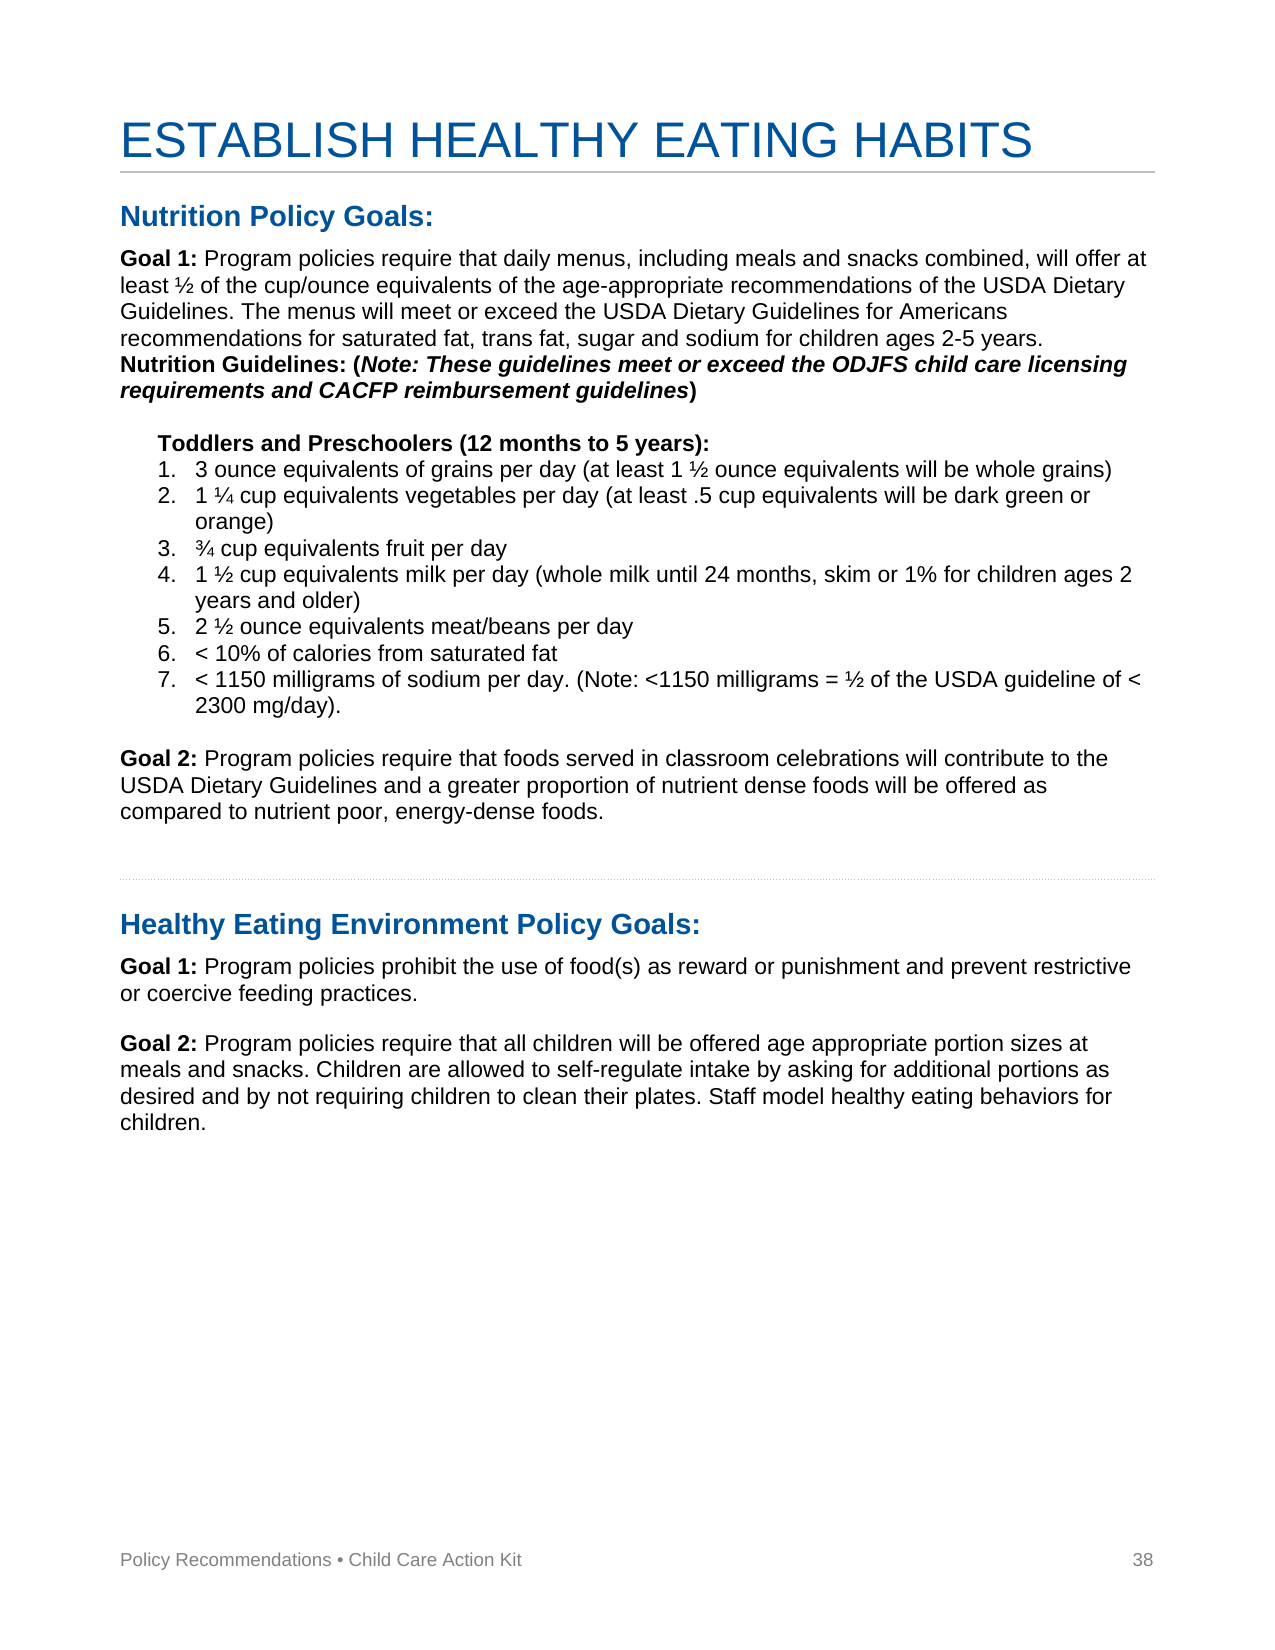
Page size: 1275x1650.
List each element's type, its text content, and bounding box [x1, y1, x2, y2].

text Goal 1: Program policies require that daily menus, including meals and snacks combined, will offer at least ½ of the cup/ounce equivalents of the age-appropriate recommendations of the USDA Dietary Guidelines. The menus will meet or exceed the USDA Dietary Guidelines for Americans recommendations for saturated fat, trans fat, sugar and sodium for children ages 2-5 years. [120, 245, 1155, 351]
subtitle Healthy Eating Environment Policy Goals: [120, 907, 1155, 941]
list 3 ounce equivalents of grains per day (at least 1 ½ ounce equivalents will be whole grains) [157, 456, 1155, 483]
list ¾ cup equivalents fruit per day [157, 535, 1155, 561]
text Goal 2: Program policies require that foods served in classroom celebrations will contribute to the USDA Dietary Guidelines and a greater proportion of nutrient dense foods will be offered as compared to nutrient poor, energy-dense foods. [120, 745, 1155, 824]
list < 1150 milligrams of sodium per day. (Note: <1150 milligrams = ½ of the USDA guideline of < 2300 mg/day). [157, 666, 1155, 719]
text Goal 2: Program policies require that all children will be offered age appropriate portion sizes at meals and snacks. Children are allowed to self-regulate intake by asking for additional portions as desired and by not requiring children to clean their plates. Staff model healthy eating behaviors for children. [120, 1030, 1155, 1135]
list 1 ½ cup equivalents milk per day (whole milk until 24 months, skim or 1% for children ages 2 years and older) [157, 561, 1155, 614]
subtitle Toddlers and Preschoolers (12 months to 5 years): [157, 430, 1155, 456]
text Nutrition Guidelines: (Note: These guidelines meet or exceed the ODJFS child care licensing requirements and CACFP reimbursement guidelines) [120, 351, 1155, 403]
subtitle ESTABLISH HEALTHY EATING HABITS [120, 111, 1155, 171]
list 1 ¼ cup equivalents vegetables per day (at least .5 cup equivalents will be dark green or orange) [157, 483, 1155, 535]
list < 10% of calories from saturated fat [157, 640, 1155, 666]
subtitle Nutrition Policy Goals: [120, 199, 1155, 233]
text Goal 1: Program policies prohibit the use of food(s) as reward or punishment and prevent restrictive or coercive feeding practices. [120, 953, 1155, 1006]
list 2 ½ ounce equivalents meat/beans per day [157, 614, 1155, 640]
